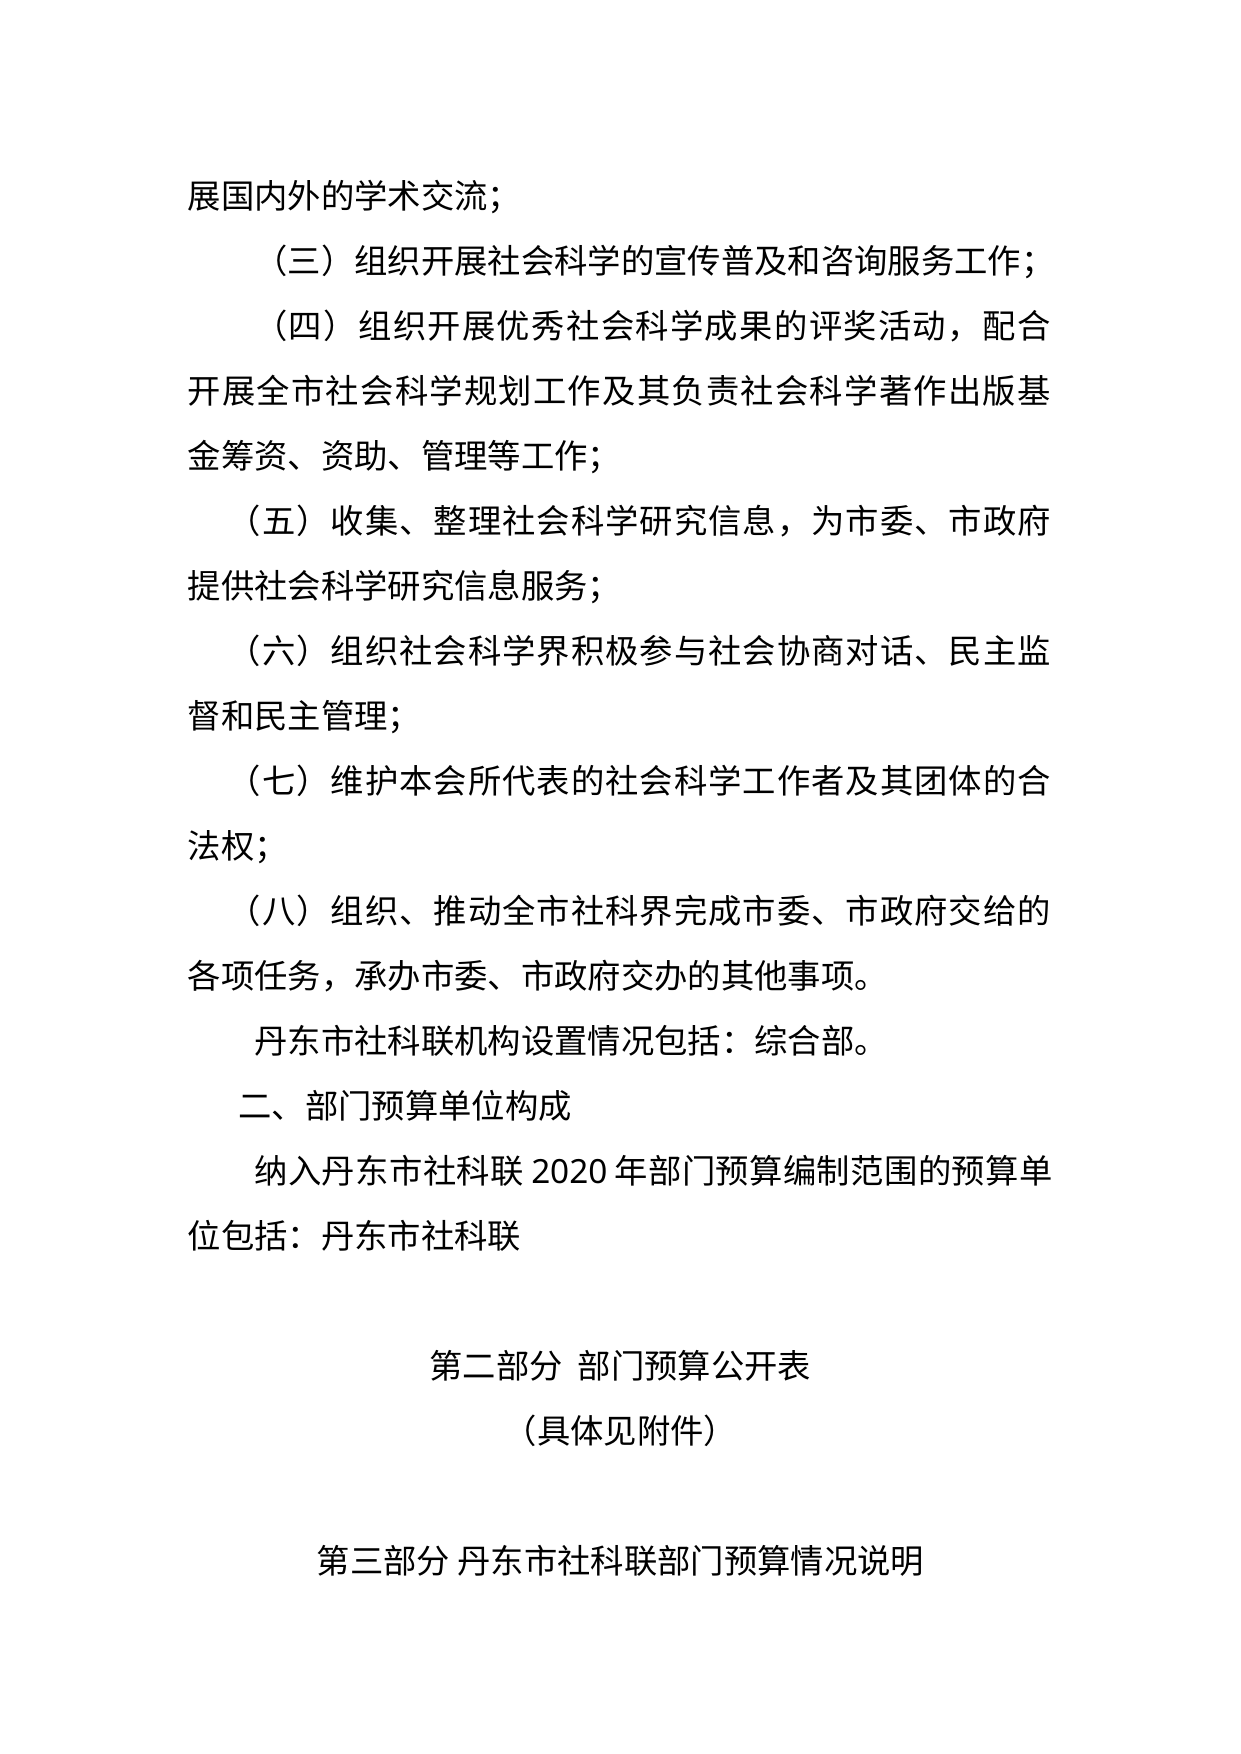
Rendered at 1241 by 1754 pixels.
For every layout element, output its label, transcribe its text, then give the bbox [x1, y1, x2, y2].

text （四）组织开展优秀社会科学成果的评奖活动，配合开展全市社会科学规划工作及其负责社会科学著作出版基金筹资、资助、管理等工作； [187, 292, 1053, 487]
text （具体见附件） [187, 1397, 1053, 1462]
text 丹东市社科联机构设置情况包括：综合部。 [187, 1007, 1053, 1072]
text （五）收集、整理社会科学研究信息，为市委、市政府提供社会科学研究信息服务； [187, 487, 1053, 617]
text （六）组织社会科学界积极参与社会协商对话、民主监督和民主管理； [187, 617, 1053, 747]
text 纳入丹东市社科联2020年部门预算编制范围的预算单位包括：丹东市社科联 [187, 1137, 1053, 1267]
text （八）组织、推动全市社科界完成市委、市政府交给的各项任务，承办市委、市政府交办的其他事项。 [187, 877, 1053, 1007]
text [187, 162, 1053, 227]
text 第三部分 丹东市社科联部门预算情况说明 [187, 1527, 1053, 1592]
text 二、部门预算单位构成 [187, 1072, 1053, 1137]
text （七）维护本会所代表的社会科学工作者及其团体的合法权； [187, 747, 1053, 877]
text （三）组织开展社会科学的宣传普及和咨询服务工作； [187, 227, 1053, 292]
text 第二部分 部门预算公开表 [187, 1332, 1053, 1397]
